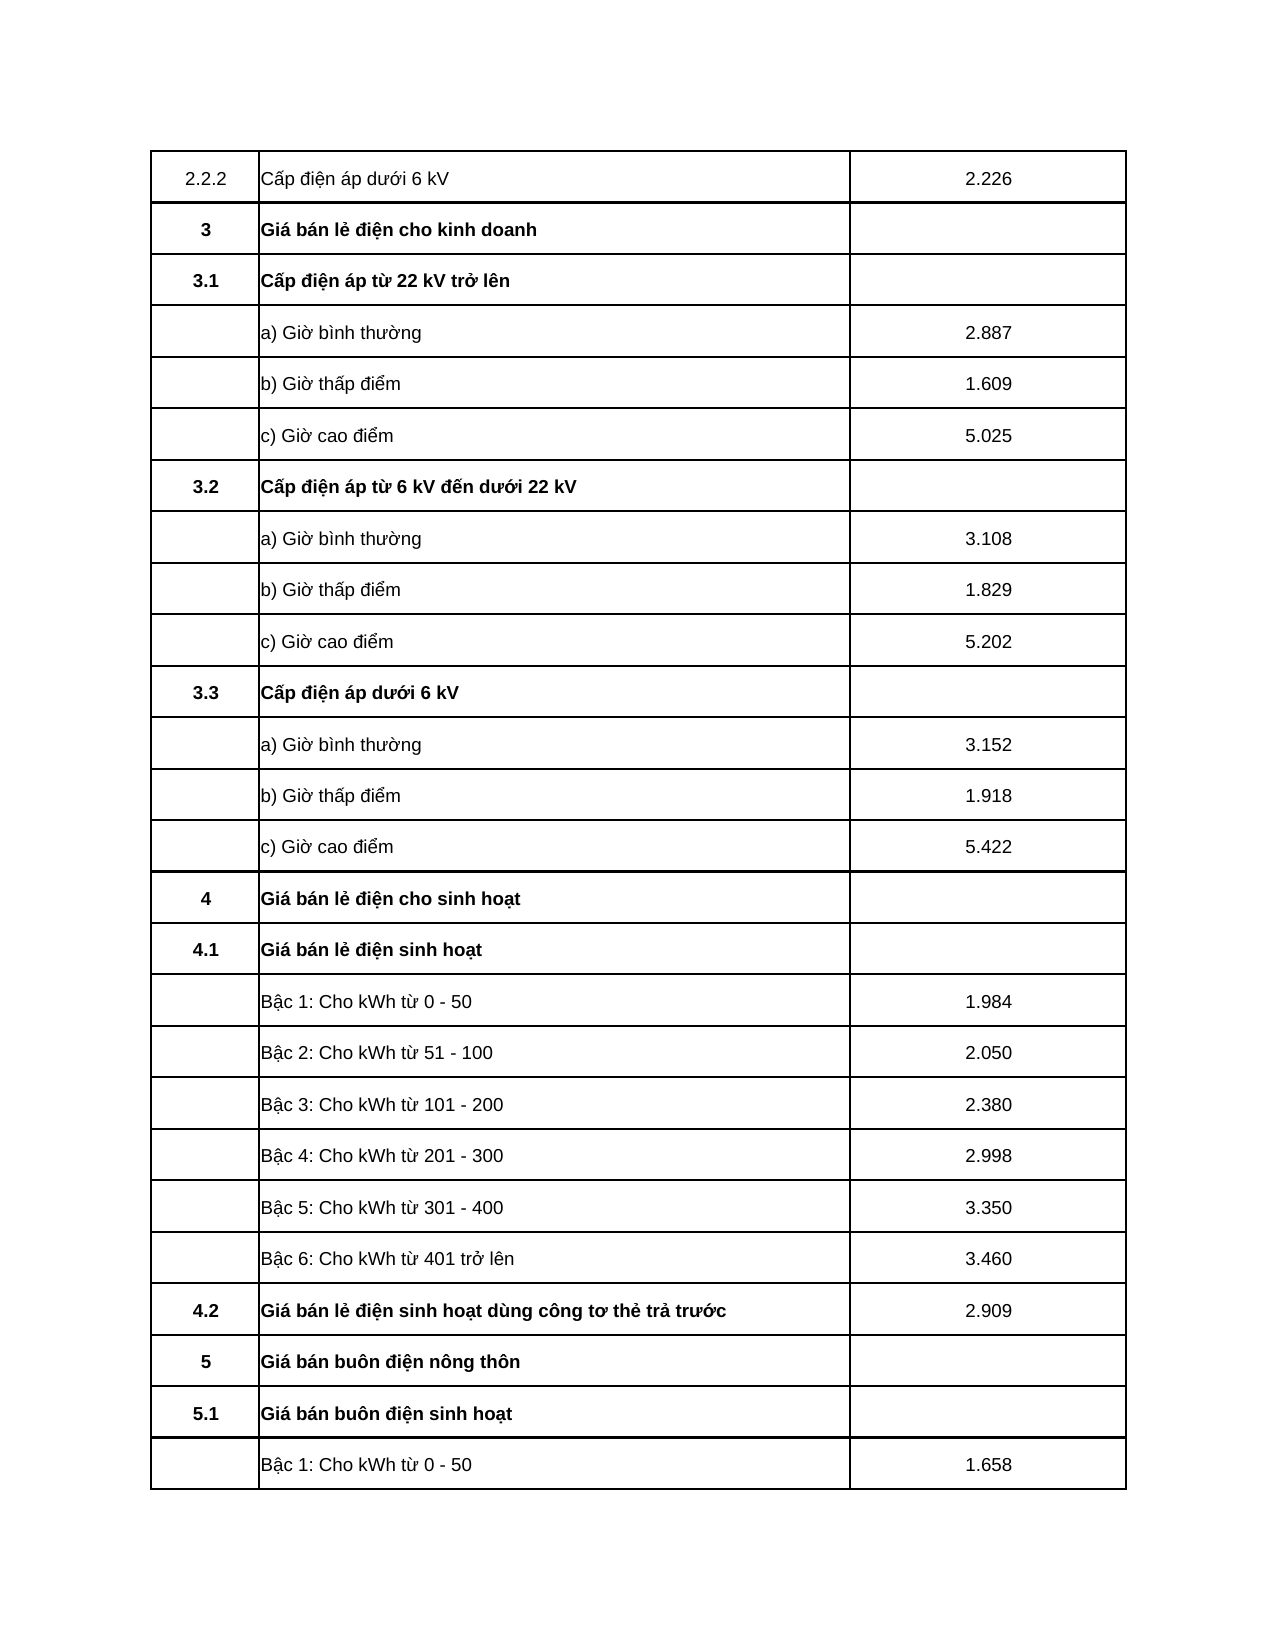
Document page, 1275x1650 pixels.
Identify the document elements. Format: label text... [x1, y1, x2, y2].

table_cell c) Giờ cao điểm [260, 615, 849, 664]
table_cell Giá bán lẻ điện sinh hoạt [260, 924, 849, 973]
table_cell c) Giờ cao điểm [260, 821, 849, 870]
table_cell [152, 512, 258, 562]
table_cell [152, 718, 258, 767]
table_cell [152, 1027, 258, 1076]
table_cell 3.152 [851, 718, 1125, 767]
table_cell Cấp điện áp từ 22 kV trở lên [260, 255, 849, 304]
table_cell Giá bán lẻ điện cho sinh hoạt [260, 873, 849, 922]
table_cell [152, 306, 258, 356]
table_cell [152, 1130, 258, 1179]
table_cell 1.984 [851, 975, 1125, 1025]
table_cell [851, 667, 1125, 716]
table_cell 2.226 [851, 152, 1125, 201]
table_cell [152, 1233, 258, 1282]
table_cell 5.202 [851, 615, 1125, 664]
table_cell [152, 975, 258, 1025]
table_cell [851, 461, 1125, 510]
table_cell 3.108 [851, 512, 1125, 562]
table_cell [152, 1439, 258, 1488]
table_cell Giá bán lẻ điện cho kinh doanh [260, 204, 849, 253]
table_cell 1.918 [851, 770, 1125, 819]
table_cell c) Giờ cao điểm [260, 409, 849, 459]
table_cell [851, 255, 1125, 304]
table_cell [152, 1078, 258, 1128]
table_cell [152, 615, 258, 664]
table_cell b) Giờ thấp điểm [260, 358, 849, 407]
table_cell 2.909 [851, 1284, 1125, 1333]
table_cell 4 [152, 873, 258, 922]
table_cell 4.1 [152, 924, 258, 973]
table_cell 3.2 [152, 461, 258, 510]
table_cell Bậc 1: Cho kWh từ 0 - 50 [260, 1439, 849, 1488]
table_cell 3 [152, 204, 258, 253]
table_cell [851, 924, 1125, 973]
table_cell Cấp điện áp từ 6 kV đến dưới 22 kV [260, 461, 849, 510]
table_cell [851, 1387, 1125, 1436]
table_cell Giá bán buôn điện nông thôn [260, 1336, 849, 1385]
table_cell Bậc 2: Cho kWh từ 51 - 100 [260, 1027, 849, 1076]
table_cell 1.829 [851, 564, 1125, 613]
table_cell [851, 1336, 1125, 1385]
table_cell b) Giờ thấp điểm [260, 770, 849, 819]
table_cell 5.1 [152, 1387, 258, 1436]
table_cell [851, 873, 1125, 922]
table_cell Bậc 5: Cho kWh từ 301 - 400 [260, 1181, 849, 1231]
table_cell [851, 204, 1125, 253]
table_cell b) Giờ thấp điểm [260, 564, 849, 613]
table_cell [152, 770, 258, 819]
table_cell 3.3 [152, 667, 258, 716]
table_cell 1.609 [851, 358, 1125, 407]
table_cell 3.1 [152, 255, 258, 304]
table_cell 1.658 [851, 1439, 1125, 1488]
table_cell 5 [152, 1336, 258, 1385]
table_cell 2.887 [851, 306, 1125, 356]
table_cell 2.050 [851, 1027, 1125, 1076]
table_cell Bậc 4: Cho kWh từ 201 - 300 [260, 1130, 849, 1179]
table_cell [152, 358, 258, 407]
table_cell a) Giờ bình thường [260, 306, 849, 356]
table_cell 4.2 [152, 1284, 258, 1333]
table_cell 3.460 [851, 1233, 1125, 1282]
table_cell [152, 1181, 258, 1231]
table_cell [152, 564, 258, 613]
table_cell Giá bán lẻ điện sinh hoạt dùng công tơ thẻ trả trước [260, 1284, 849, 1333]
table_cell Cấp điện áp dưới 6 kV [260, 667, 849, 716]
table_cell 3.350 [851, 1181, 1125, 1231]
table_cell [152, 821, 258, 870]
table_cell Bậc 6: Cho kWh từ 401 trở lên [260, 1233, 849, 1282]
table_cell 2.998 [851, 1130, 1125, 1179]
table_cell 2.380 [851, 1078, 1125, 1128]
table_cell 5.025 [851, 409, 1125, 459]
table_cell Giá bán buôn điện sinh hoạt [260, 1387, 849, 1436]
table_cell 5.422 [851, 821, 1125, 870]
table_cell [152, 409, 258, 459]
table_cell a) Giờ bình thường [260, 718, 849, 767]
table_cell Cấp điện áp dưới 6 kV [260, 152, 849, 201]
table_cell 2.2.2 [152, 152, 258, 201]
table_cell Bậc 1: Cho kWh từ 0 - 50 [260, 975, 849, 1025]
table_cell Bậc 3: Cho kWh từ 101 - 200 [260, 1078, 849, 1128]
table_cell a) Giờ bình thường [260, 512, 849, 562]
